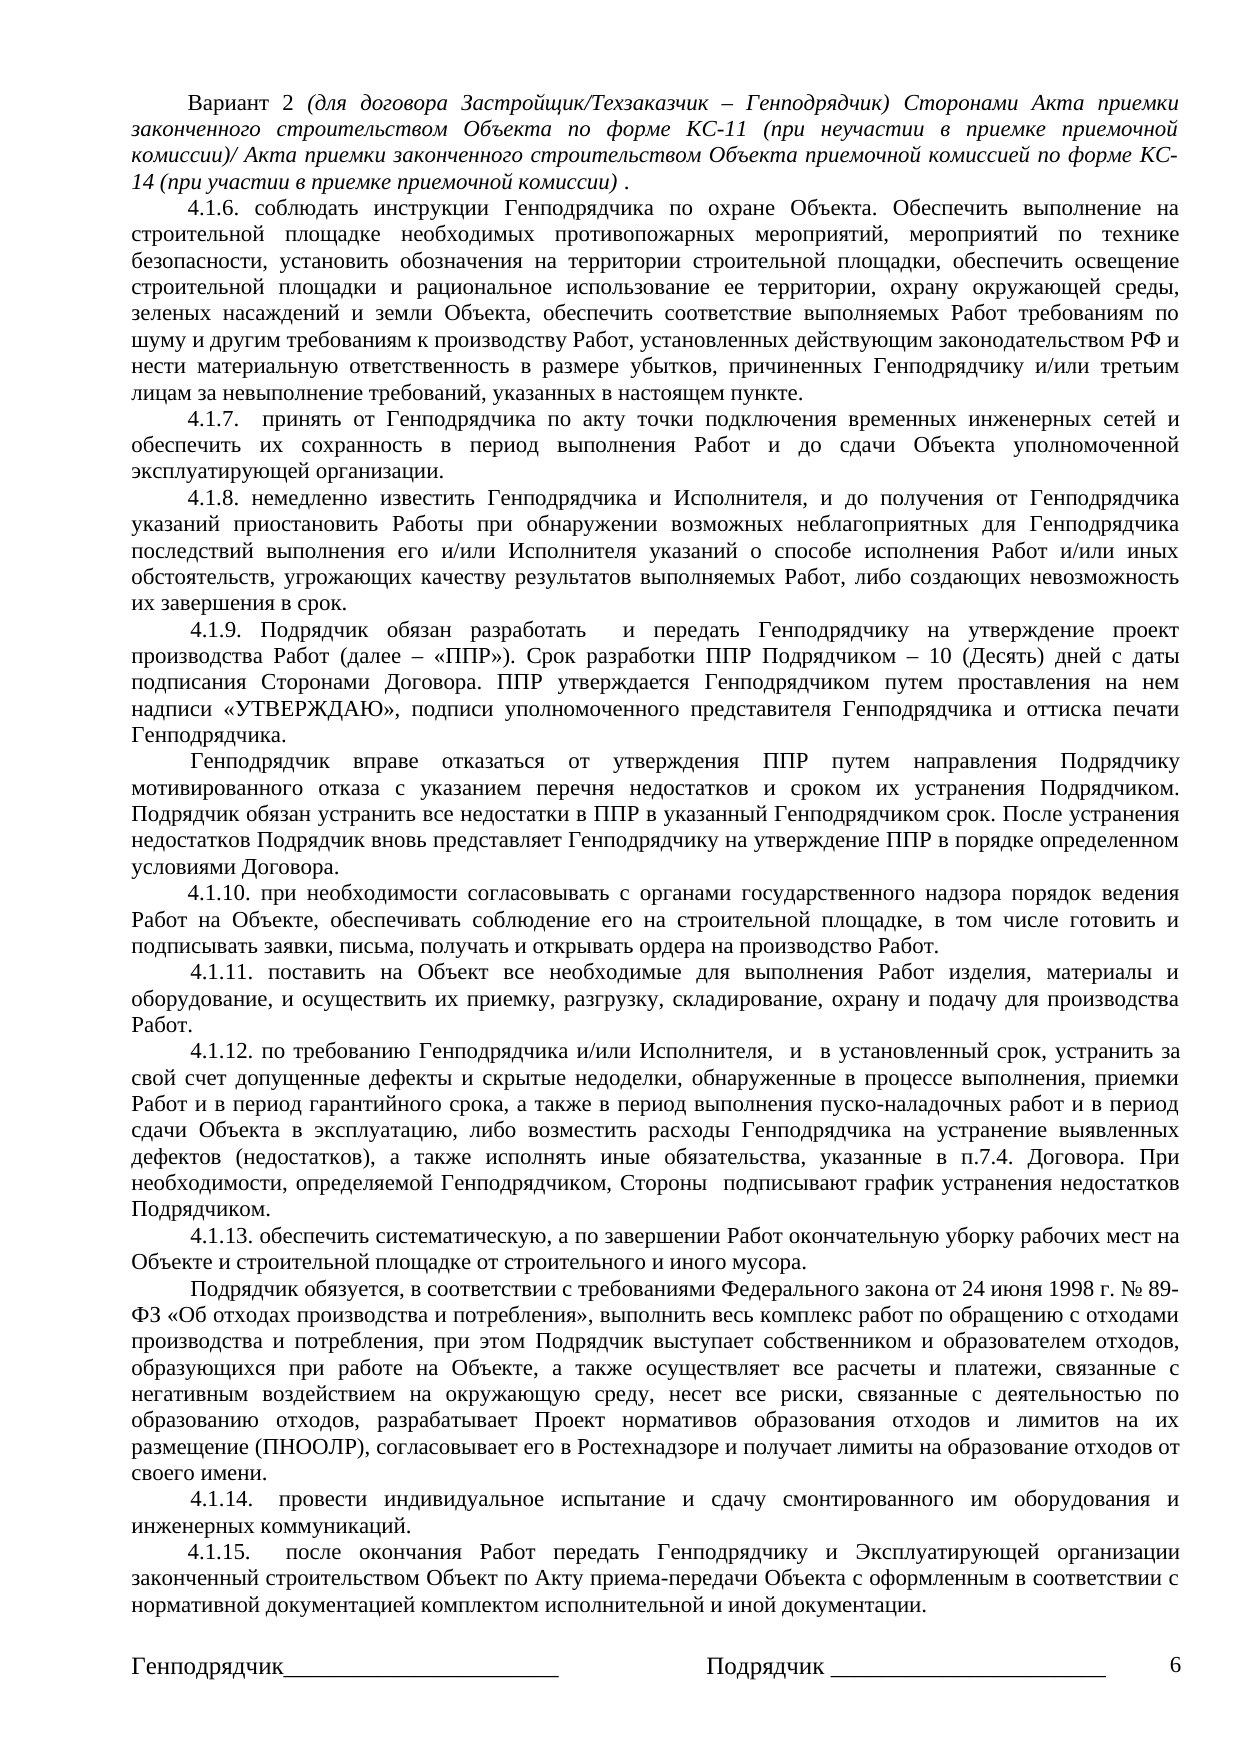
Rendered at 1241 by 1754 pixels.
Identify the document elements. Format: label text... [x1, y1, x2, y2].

text 4.1.14. провести индивидуальное испытание и сдачу смонтированного им оборудования и инженерных коммуникаций. [131, 1485, 1181, 1538]
text 4.1.12. по требованию Генподрядчика и/или Исполнителя, и в установленный срок, устранить за свой счет допущенные дефекты и скрытые недоделки, обнаруженные в процессе выполнения, приемки Работ и в период гарантийного срока, а также в период выполнения пуско-наладочных работ и в период сдачи Объекта в эксплуатацию, либо возместить расходы Генподрядчика на устранение выявленных дефектов (недостатков), а также исполнять иные обязательства, указанные в п.7.4. Договора. При необходимости, определяемой Генподрядчиком, Стороны подписывают график устранения недостатков Подрядчиком. [131, 1037, 1181, 1222]
text 4.1.6. соблюдать инструкции Генподрядчика по охране Объекта. Обеспечить выполнение на строительной площадке необходимых противопожарных мероприятий, мероприятий по технике безопасности, установить обозначения на территории строительной площадки, обеспечить освещение строительной площадки и рациональное использование ее территории, охрану окружающей среды, зеленых насаждений и земли Объекта, обеспечить соответствие выполняемых Работ требованиям по шуму и другим требованиям к производству Работ, установленных действующим законодательством РФ и нести материальную ответственность в размере убытков, причиненных Генподрядчику и/или третьим лицам за невыполнение требований, указанных в настоящем пункте. [131, 194, 1181, 405]
text Генподрядчик вправе отказаться от утверждения ППР путем направления Подрядчику мотивированного отказа с указанием перечня недостатков и сроком их устранения Подрядчиком. Подрядчик обязан устранить все недостатки в ППР в указанный Генподрядчиком срок. После устранения недостатков Подрядчик вновь представляет Генподрядчику на утверждение ППР в порядке определенном условиями Договора. [131, 747, 1181, 879]
text 4.1.10. при необходимости согласовывать с органами государственного надзора порядок ведения Работ на Объекте, обеспечивать соблюдение его на строительной площадке, в том числе готовить и подписывать заявки, письма, получать и открывать ордера на производство Работ. [131, 879, 1181, 958]
text 4.1.15. после окончания Работ передать Генподрядчику и Эксплуатирующей организации законченный строительством Объект по Акту приема-передачи Объекта с оформленным в соответствии с нормативной документацией комплектом исполнительной и иной документации. [131, 1538, 1181, 1617]
text 4.1.11. поставить на Объект все необходимые для выполнения Работ изделия, материалы и оборудование, и осуществить их приемку, разгрузку, складирование, охрану и подачу для производства Работ. [131, 958, 1181, 1037]
text 4.1.7. принять от Генподрядчика по акту точки подключения временных инженерных сетей и обеспечить их сохранность в период выполнения Работ и до сдачи Объекта уполномоченной эксплуатирующей организации. [131, 405, 1181, 484]
text Вариант 2 (для договора Застройщик/Техзаказчик – Генподрядчик) Сторонами Акта приемки законченного строительством Объекта по форме КС-11 (при неучастии в приемке приемочной комиссии)/ Акта приемки законченного строительством Объекта приемочной комиссией по форме КС-14 (при участии в приемке приемочной комиссии) . [131, 89, 1181, 194]
text Подрядчик обязуется, в соответствии с требованиями Федерального закона от 24 июня 1998 г. № 89-ФЗ «Об отходах производства и потребления», выполнить весь комплекс работ по обращению с отходами производства и потребления, при этом Подрядчик выступает собственником и образователем отходов, образующихся при работе на Объекте, а также осуществляет все расчеты и платежи, связанные с негативным воздействием на окружающую среду, несет все риски, связанные с деятельностью по образованию отходов, разрабатывает Проект нормативов образования отходов и лимитов на их размещение (ПНООЛР), согласовывает его в Ростехнадзоре и получает лимиты на образование отходов от своего имени. [131, 1274, 1181, 1485]
text 4.1.13. обеспечить систематическую, а по завершении Работ окончательную уборку рабочих мест на Объекте и строительной площадке от строительного и иного мусора. [131, 1222, 1181, 1274]
text 4.1.8. немедленно известить Генподрядчика и Исполнителя, и до получения от Генподрядчика указаний приостановить Работы при обнаружении возможных неблагоприятных для Генподрядчика последствий выполнения его и/или Исполнителя указаний о способе исполнения Работ и/или иных обстоятельств, угрожающих качеству результатов выполняемых Работ, либо создающих невозможность их завершения в срок. [131, 484, 1181, 616]
text 4.1.9. Подрядчик обязан разработать и передать Генподрядчику на утверждение проект производства Работ (далее – «ППР»). Срок разработки ППР Подрядчиком – 10 (Десять) дней с даты подписания Сторонами Договора. ППР утверждается Генподрядчиком путем проставления на нем надписи «УТВЕРЖДАЮ», подписи уполномоченного представителя Генподрядчика и оттиска печати Генподрядчика. [131, 616, 1181, 747]
